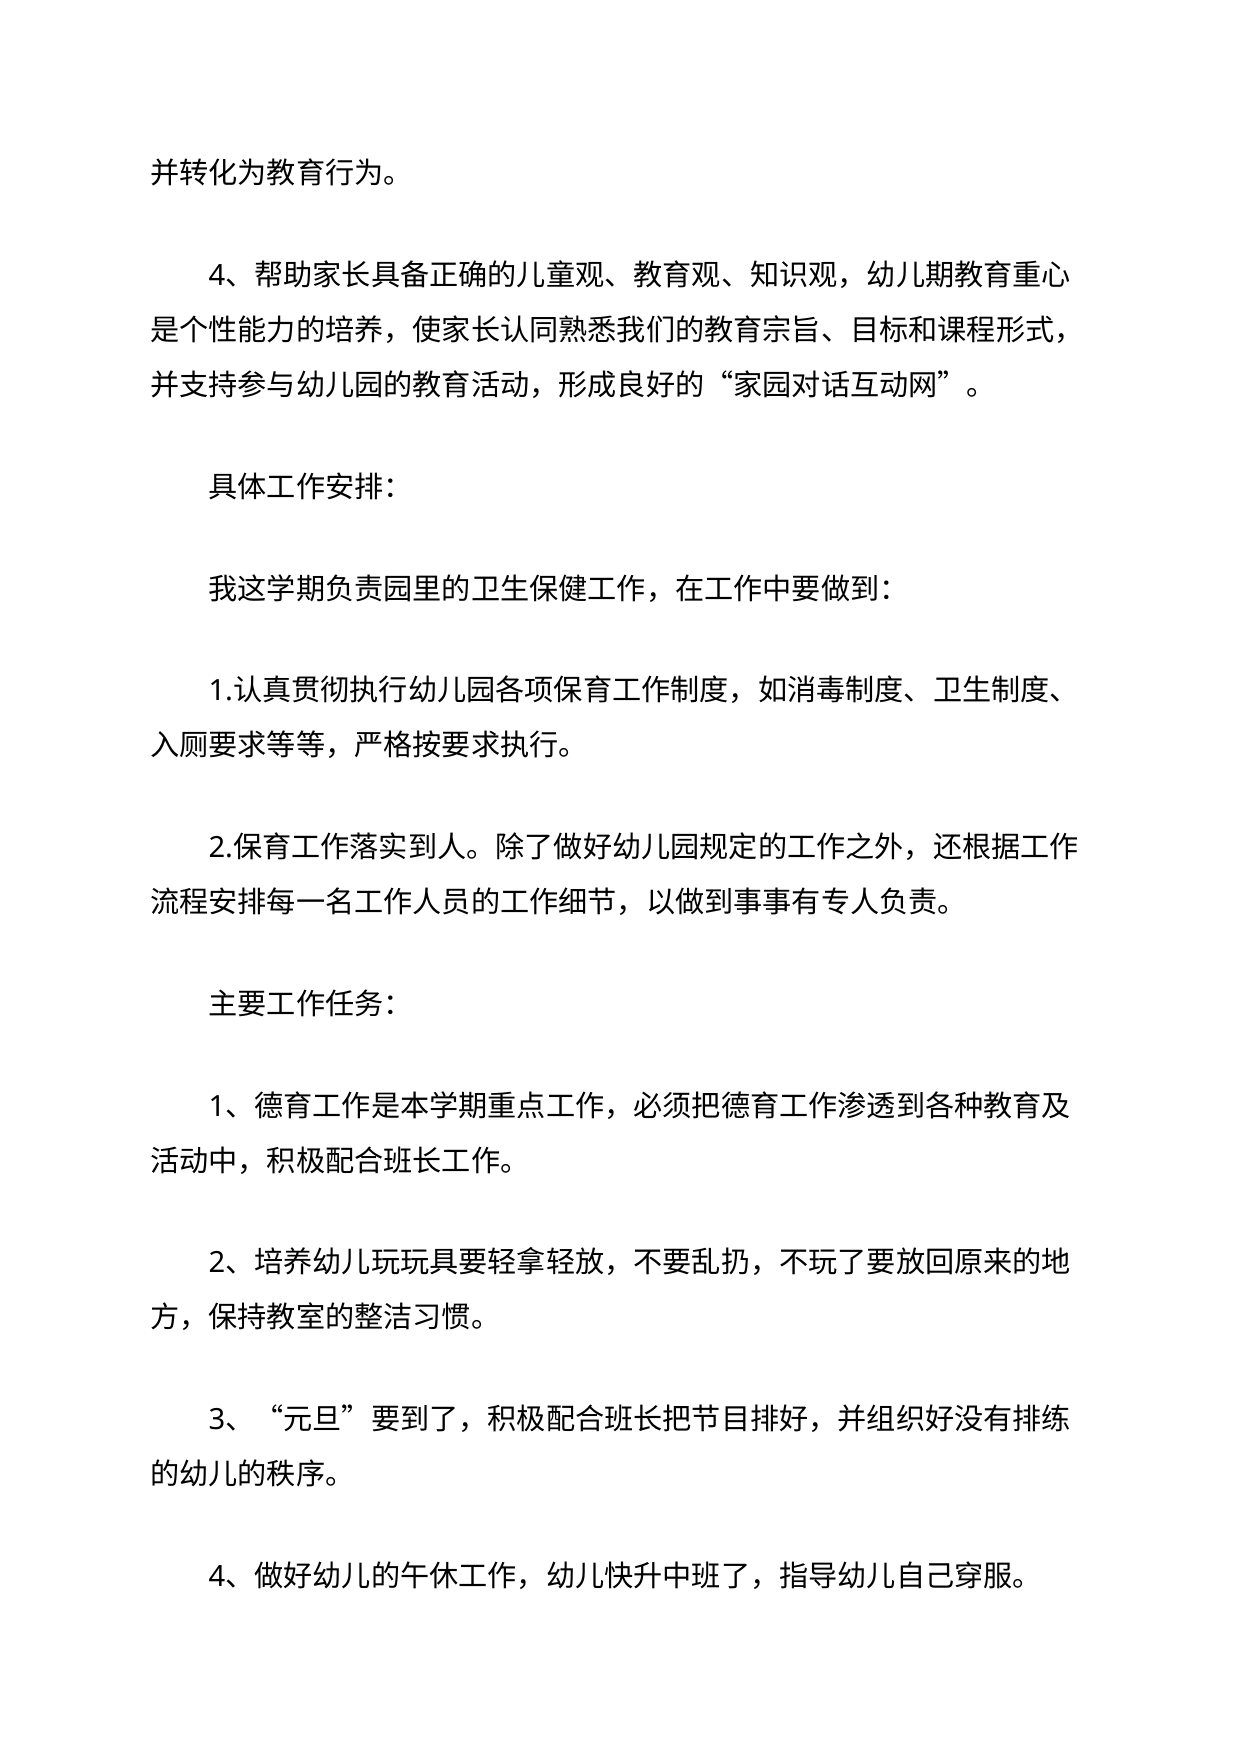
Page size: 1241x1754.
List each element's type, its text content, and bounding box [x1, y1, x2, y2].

text 1.认真贯彻执行幼儿园各项保育工作制度，如消毒制度、卫生制度、入厕要求等等，严格按要求执行。 [150, 667, 1090, 764]
text 3、“元旦”要到了，积极配合班长把节目排好，并组织好没有排练的幼儿的秩序。 [150, 1396, 1090, 1493]
text 2、培养幼儿玩玩具要轻拿轻放，不要乱扔，不玩了要放回原来的地方，保持教室的整洁习惯。 [150, 1239, 1090, 1336]
text 我这学期负责园里的卫生保健工作，在工作中要做到： [150, 565, 1090, 607]
text 具体工作安排： [150, 463, 1090, 506]
text 4、帮助家长具备正确的儿童观、教育观、知识观，幼儿期教育重心是个性能力的培养，使家长认同熟悉我们的教育宗旨、目标和课程形式，并支持参与幼儿园的教育活动，形成良好的“家园对话互动网”。 [150, 252, 1090, 404]
text 1、德育工作是本学期重点工作，必须把德育工作渗透到各种教育及活动中，积极配合班长工作。 [150, 1082, 1090, 1179]
text 4、做好幼儿的午休工作，幼儿快升中班了，指导幼儿自己穿服。 [150, 1553, 1090, 1595]
text 主要工作任务： [150, 981, 1090, 1023]
text 2.保育工作落实到人。除了做好幼儿园规定的工作之外，还根据工作流程安排每一名工作人员的工作细节，以做到事事有专人负责。 [150, 824, 1090, 921]
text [150, 150, 1090, 192]
